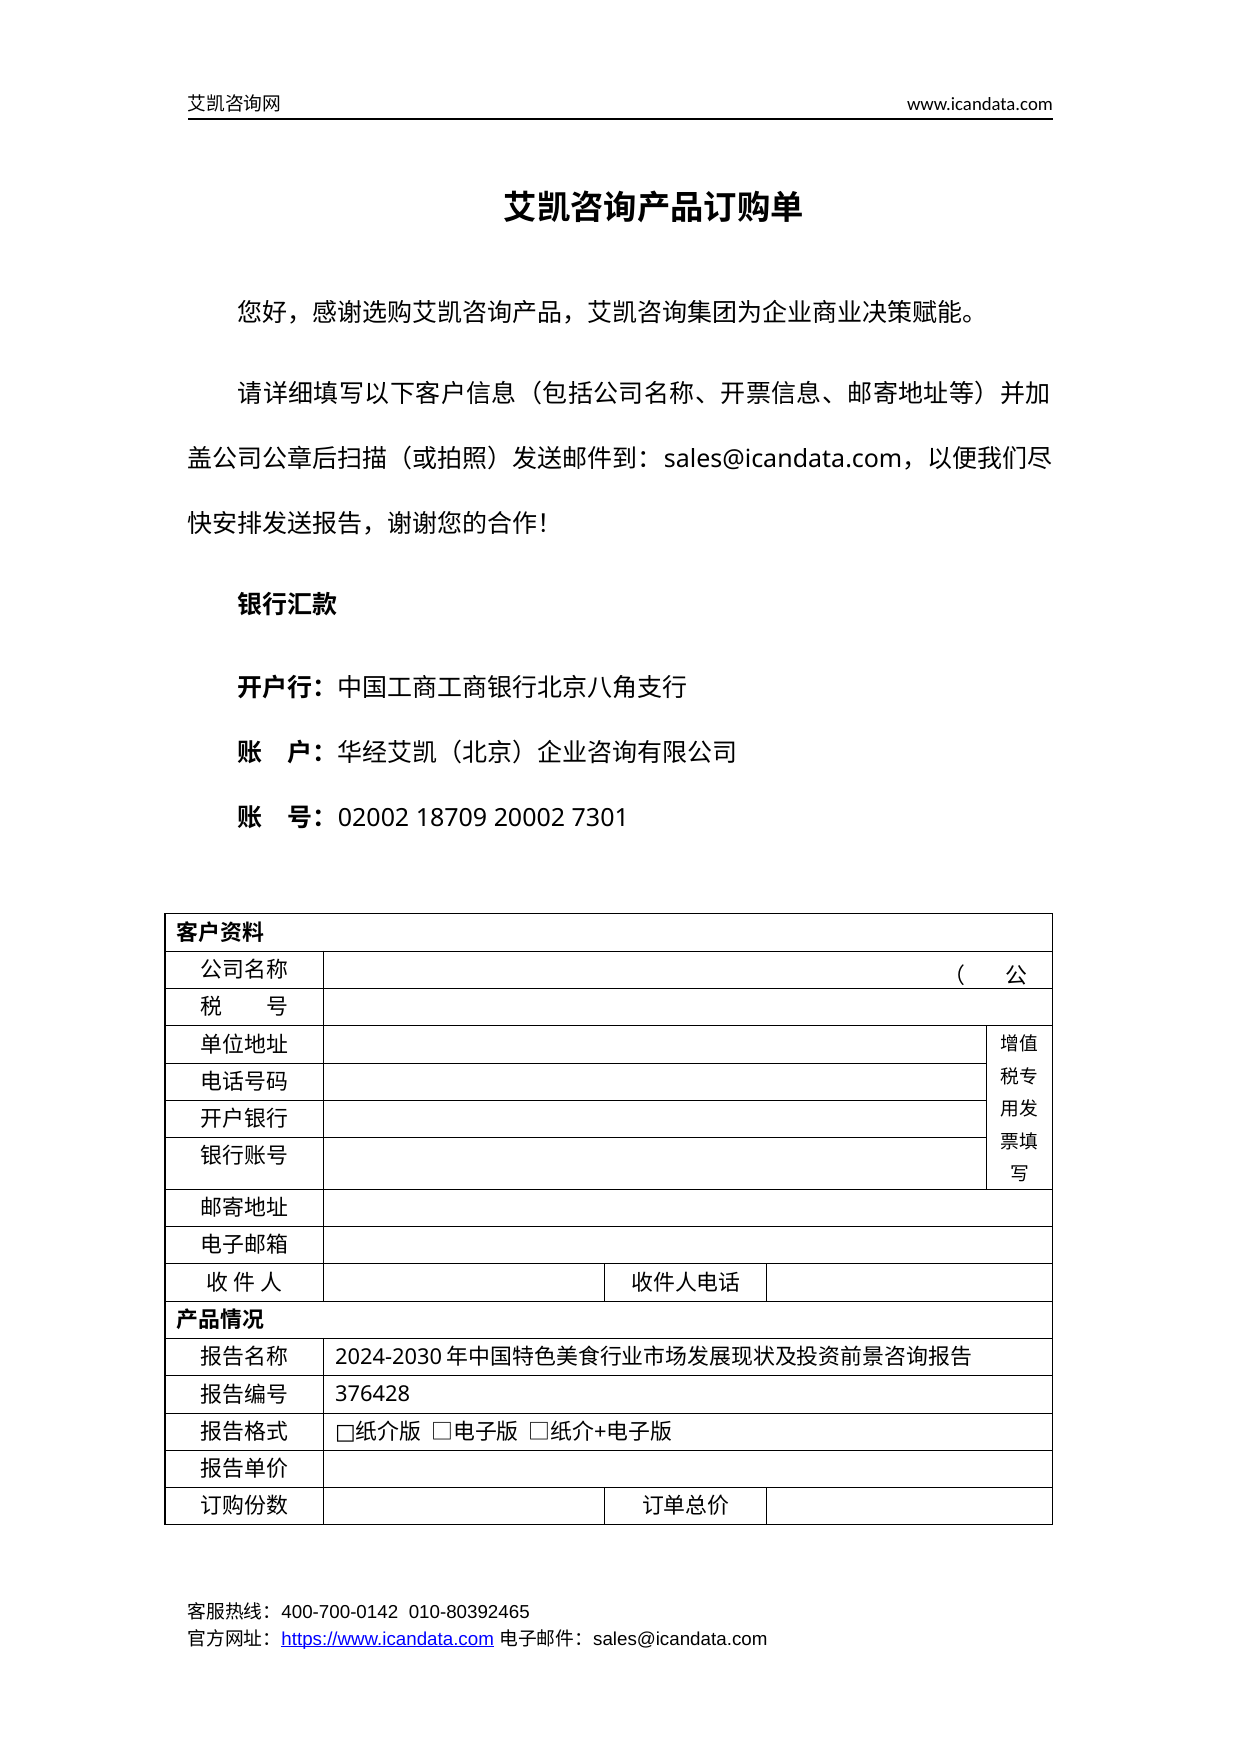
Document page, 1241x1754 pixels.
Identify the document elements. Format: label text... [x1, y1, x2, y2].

table_cell 报告编号 [166, 1376, 323, 1412]
table_cell [324, 1026, 986, 1062]
table_cell [324, 1190, 1052, 1226]
table_cell 增值税专用发票填写 [987, 1026, 1052, 1189]
text 账 户：华经艾凯（北京）企业咨询有限公司 [187, 718, 1053, 783]
table_cell 电子邮箱 [166, 1227, 323, 1263]
table_cell 报告名称 [166, 1339, 323, 1375]
table_cell 订购份数 [166, 1488, 323, 1524]
table_cell 电话号码 [166, 1064, 323, 1100]
table_cell [324, 1064, 986, 1100]
table_cell [324, 1264, 604, 1301]
table_cell 收 件 人 [166, 1264, 323, 1301]
table_cell 银行账号 [166, 1138, 323, 1189]
text 您好，感谢选购艾凯咨询产品，艾凯咨询集团为企业商业决策赋能。 [187, 278, 1053, 343]
table_cell 单位地址 [166, 1026, 323, 1062]
table_cell 公司名称 [166, 952, 323, 988]
text 开户行：中国工商工商银行北京八角支行 [187, 653, 1053, 718]
table_cell 产品情况 [166, 1302, 1052, 1338]
table_cell 邮寄地址 [166, 1190, 323, 1226]
text 请详细填写以下客户信息（包括公司名称、开票信息、邮寄地址等）并加盖公司公章后扫描（或拍照）发送邮件到：sales@icandata.com，以便我们尽快安排发送报告，谢谢您的合作！ [187, 359, 1053, 554]
table_cell 订单总价 [605, 1488, 766, 1524]
table_header 客户资料 [166, 914, 1052, 951]
text 银行汇款 [187, 570, 1053, 635]
table_cell [767, 1488, 1052, 1524]
text 账 号：02002 18709 20002 7301 [187, 783, 1053, 848]
table_cell [767, 1264, 1052, 1301]
table_cell [324, 1488, 604, 1524]
text 艾凯咨询产品订购单 [187, 172, 1053, 237]
table_cell [324, 1138, 986, 1189]
table_cell 收件人电话 [605, 1264, 766, 1301]
table_cell [324, 1451, 1052, 1487]
table_cell 376428 [324, 1376, 1052, 1412]
table_cell 税 号 [166, 989, 323, 1025]
table_cell 报告格式 [166, 1414, 323, 1450]
table_cell [324, 952, 1052, 988]
table_cell 报告单价 [166, 1451, 323, 1487]
table_cell 开户银行 [166, 1101, 323, 1137]
table_cell □纸介版 □电子版 □纸介+电子版 [324, 1414, 1052, 1450]
table_cell 2024-2030年中国特色美食行业市场发展现状及投资前景咨询报告 [324, 1339, 1052, 1375]
table_cell [324, 989, 1052, 1025]
table_cell [324, 1101, 986, 1137]
table_cell [324, 1227, 1052, 1263]
